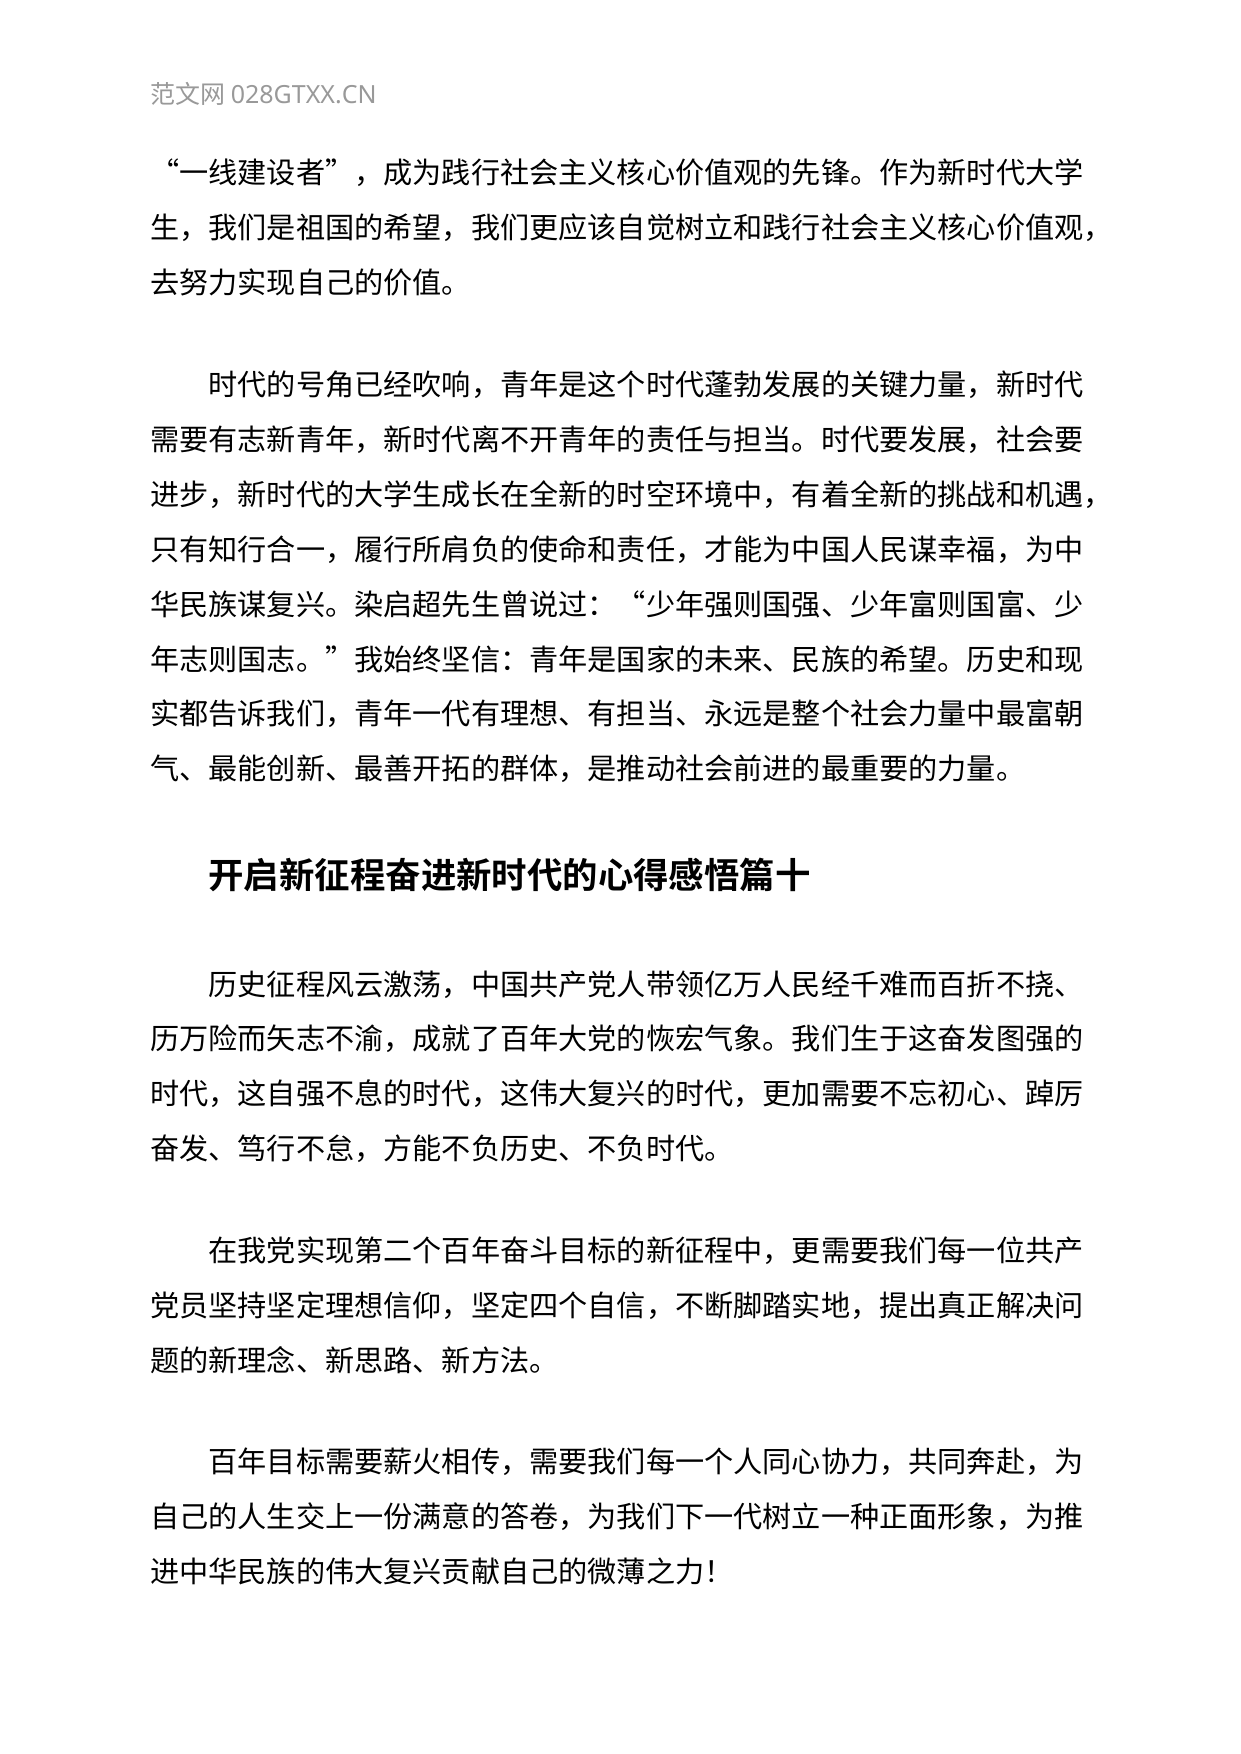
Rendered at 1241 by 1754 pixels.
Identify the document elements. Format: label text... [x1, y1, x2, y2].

text 开启新征程奋进新时代的心得感悟篇十 [150, 848, 1090, 899]
text 在我党实现第二个百年奋斗目标的新征程中，更需要我们每一位共产党员坚持坚定理想信仰，坚定四个自信，不断脚踏实地，提出真正解决问题的新理念、新思路、新方法。 [150, 1227, 1090, 1379]
text 百年目标需要薪火相传，需要我们每一个人同心协力，共同奔赴，为自己的人生交上一份满意的答卷，为我们下一代树立一种正面形象，为推进中华民族的伟大复兴贡献自己的微薄之力！ [150, 1439, 1090, 1591]
text 时代的号角已经吹响，青年是这个时代蓬勃发展的关键力量，新时代需要有志新青年，新时代离不开青年的责任与担当。时代要发展，社会要进步，新时代的大学生成长在全新的时空环境中，有着全新的挑战和机遇，只有知行合一，履行所肩负的使命和责任，才能为中国人民谋幸福，为中华民族谋复兴。染启超先生曾说过：“少年强则国强、少年富则国富、少年志则国志。”我始终坚信：青年是国家的未来、民族的希望。历史和现实都告诉我们，青年一代有理想、有担当、永远是整个社会力量中最富朝气、最能创新、最善开拓的群体，是推动社会前进的最重要的力量。 [150, 362, 1090, 788]
text 历史征程风云激荡，中国共产党人带领亿万人民经千难而百折不挠、历万险而矢志不渝，成就了百年大党的恢宏气象。我们生于这奋发图强的时代，这自强不息的时代，这伟大复兴的时代，更加需要不忘初心、踔厉奋发、笃行不怠，方能不负历史、不负时代。 [150, 961, 1090, 1168]
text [150, 150, 1090, 302]
